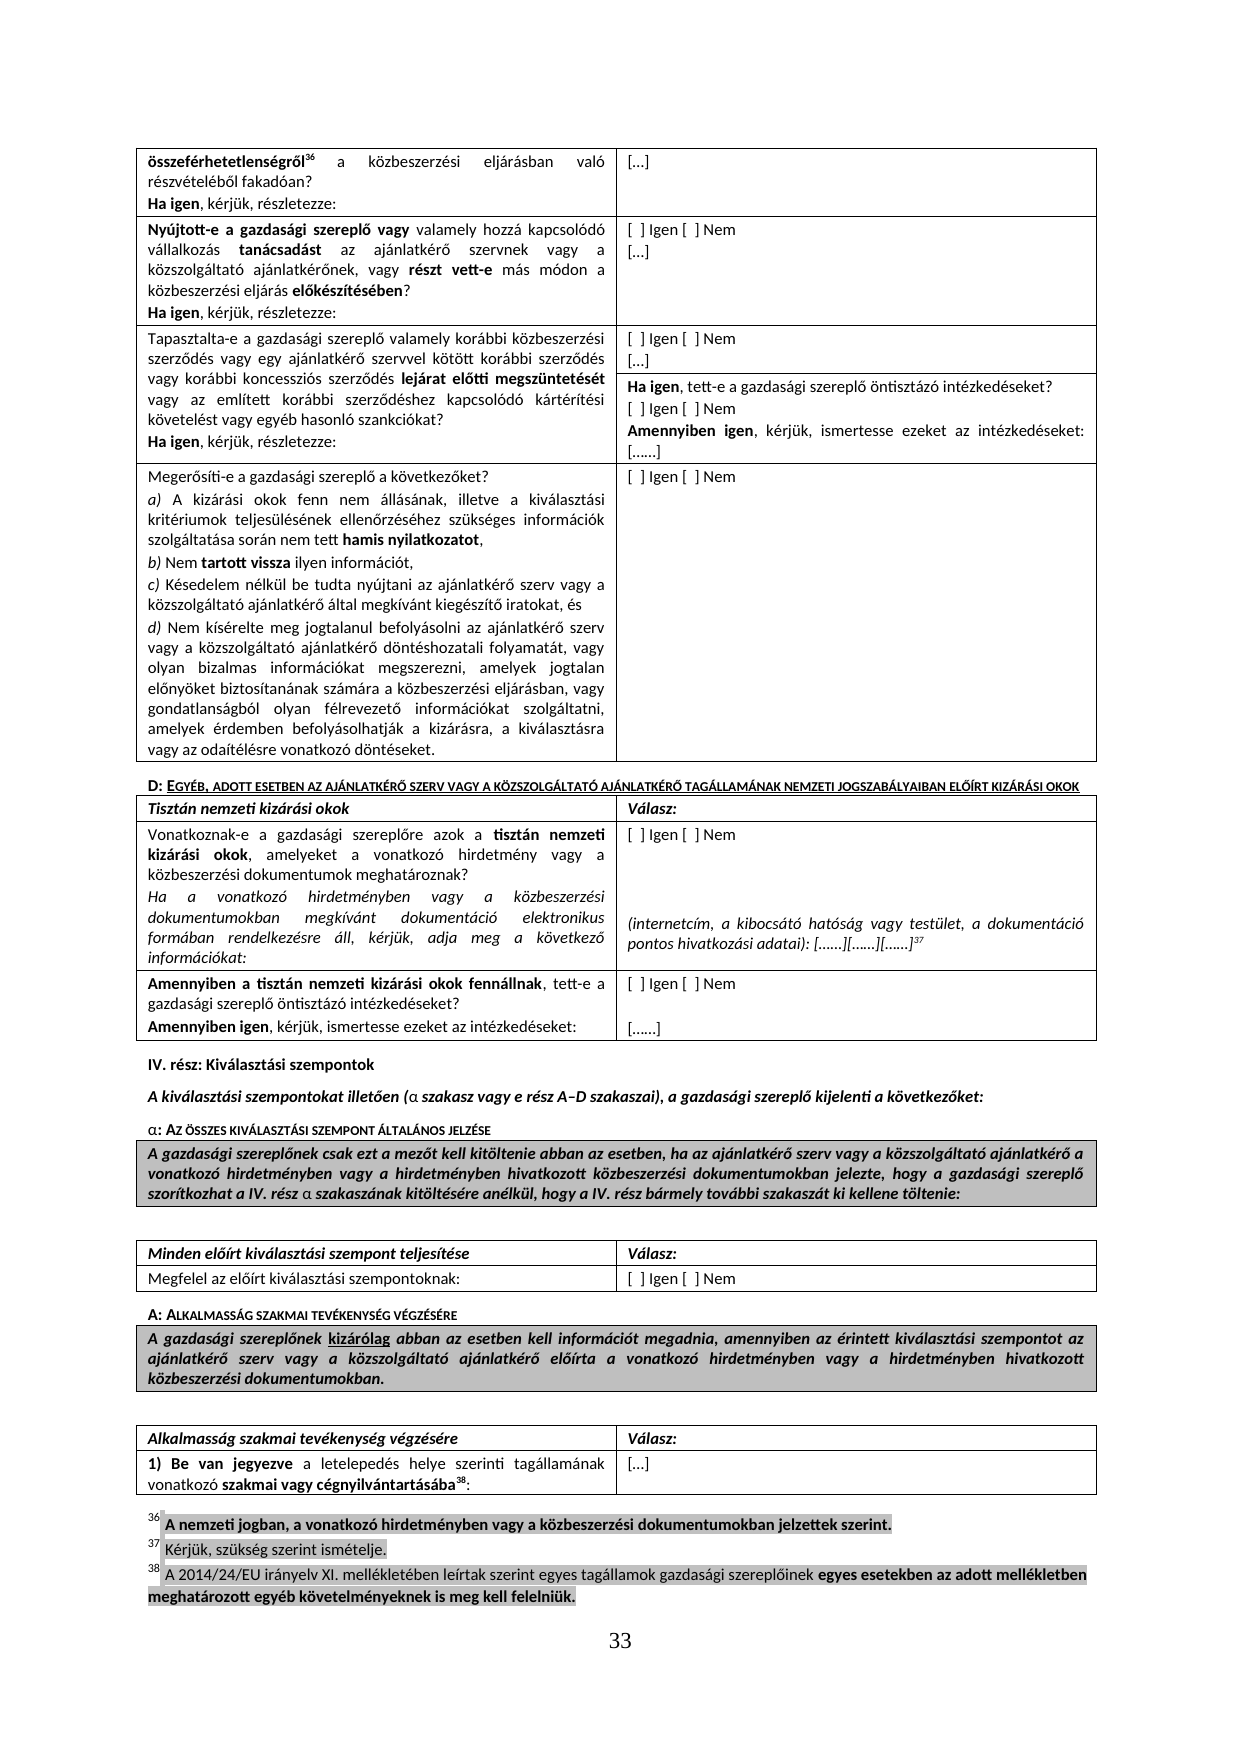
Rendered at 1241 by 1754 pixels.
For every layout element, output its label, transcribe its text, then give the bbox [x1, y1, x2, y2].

table_header Válasz: [617, 1241, 1096, 1265]
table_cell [617, 1451, 1096, 1494]
text A kiválasztási szempontokat illetően (α szakasz vagy e rész A–D szakaszai), a gazdasági szereplő kijelenti a következőket: [148, 1087, 1092, 1107]
table_header Alkalmasság szakmai tevékenység végzésére [137, 1426, 616, 1450]
table_cell Megerősíti-e a gazdasági szereplő a következőket? a) A kizárási okok fenn nem állásának, illetve a kiválasztási kritériumok teljesülésének ellenőrzéséhez szükséges információk szolgáltatása során nem tett hamis nyilatkozatot, b) Nem tartott vissza ilyen információt, c) Késedelem nélkül be tudta nyújtani az ajánlatkérő szerv vagy a közszolgáltató ajánlatkérő által megkívánt kiegészítő iratokat, és d) Nem kísérelte meg jogtalanul befolyásolni az ajánlatkérő szerv vagy a közszolgáltató ajánlatkérő döntéshozatali folyamatát, vagy olyan bizalmas információkat megszerezni, amelyek jogtalan előnyöket biztosítanának számára a közbeszerzési eljárásban, vagy gondatlanságból olyan félrevezető információkat szolgáltatni, amelyek érdemben befolyásolhatják a kizárásra, a kiválasztásra vagy az odaítélésre vonatkozó döntéseket. [137, 464, 616, 761]
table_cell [137, 149, 616, 216]
table_cell [ ] Igen [ ] Nem [617, 1266, 1096, 1291]
table_header Válasz: [617, 796, 1096, 821]
text A: ALKALMASSÁG SZAKMAI TEVÉKENYSÉG VÉGZÉSÉRE [148, 1304, 1092, 1325]
text α: AZ ÖSSZES KIVÁLASZTÁSI SZEMPONT ÁLTALÁNOS JELZÉSE [148, 1119, 1092, 1140]
table_header Válasz: [617, 1426, 1096, 1450]
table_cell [617, 149, 1096, 216]
table_cell [ ] Igen [ ] Nem [……] [617, 971, 1096, 1040]
table_cell [ ] Igen [ ] Nem [617, 464, 1096, 761]
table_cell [137, 1451, 616, 1494]
table_cell Ha igen, tett-e a gazdasági szereplő öntisztázó intézkedéseket? [ ] Igen [ ] Nem Amennyiben igen, kérjük, ismertesse ezeket az intézkedéseket: [……] [617, 374, 1096, 463]
table_cell Megfelel az előírt kiválasztási szempontoknak: [137, 1266, 616, 1291]
table_header Tisztán nemzeti kizárási okok [137, 796, 616, 821]
table_cell [ ] Igen [ ] Nem (internetcím, a kibocsátó hatóság vagy testület, a dokumentáció pontos hivatkozási adatai): [……][……][……] [617, 822, 1096, 970]
table_cell Vonatkoznak-e a gazdasági szereplőre azok a tisztán nemzeti kizárási okok, amelyeket a vonatkozó hirdetmény vagy a közbeszerzési dokumentumok meghatároznak? Ha a vonatkozó hirdetményben vagy a közbeszerzési dokumentumokban megkívánt dokumentáció elektronikus formában rendelkezésre áll, kérjük, adja meg a következő információkat: [137, 822, 616, 970]
table_cell Nyújtott-e a gazdasági szereplő vagy valamely hozzá kapcsolódó vállalkozás tanácsadást az ajánlatkérő szervnek vagy a közszolgáltató ajánlatkérőnek, vagy részt vett-e más módon a közbeszerzési eljárás előkészítésében? Ha igen, kérjük, részletezze: [137, 217, 616, 325]
table_cell [ ] Igen [ ] Nem […] [617, 217, 1096, 325]
table_header Minden előírt kiválasztási szempont teljesítése [137, 1241, 616, 1265]
text IV. rész: Kiválasztási szempontok [148, 1054, 1092, 1074]
text D: EGYÉB, ADOTT ESETBEN AZ AJÁNLATKÉRŐ SZERV VAGY A KÖZSZOLGÁLTATÓ AJÁNLATKÉRŐ TAGÁLLAMÁNAK NEMZETI JOGSZABÁLYAIBAN ELŐÍRT KIZÁRÁSI OKOK [148, 775, 1092, 795]
table_cell Tapasztalta-e a gazdasági szereplő valamely korábbi közbeszerzési szerződés vagy egy ajánlatkérő szervvel kötött korábbi szerződés vagy korábbi koncessziós szerződés lejárat előtti megszüntetését vagy az említett korábbi szerződéshez kapcsolódó kártérítési követelést vagy egyéb hasonló szankciókat? Ha igen, kérjük, részletezze: [137, 326, 616, 463]
table_header A gazdasági szereplőnek csak ezt a mezőt kell kitöltenie abban az esetben, ha az ajánlatkérő szerv vagy a közszolgáltató ajánlatkérő a vonatkozó hirdetményben vagy a hirdetményben hivatkozott közbeszerzési dokumentumokban jelezte, hogy a gazdasági szereplő szorítkozhat a IV. rész α szakaszának kitöltésére anélkül, hogy a IV. rész bármely további szakaszát ki kellene töltenie: [137, 1141, 1096, 1206]
table_cell Amennyiben a tisztán nemzeti kizárási okok fennállnak, tett-e a gazdasági szereplő öntisztázó intézkedéseket? Amennyiben igen, kérjük, ismertesse ezeket az intézkedéseket: [137, 971, 616, 1040]
table_cell [ ] Igen [ ] Nem […] [617, 326, 1096, 373]
